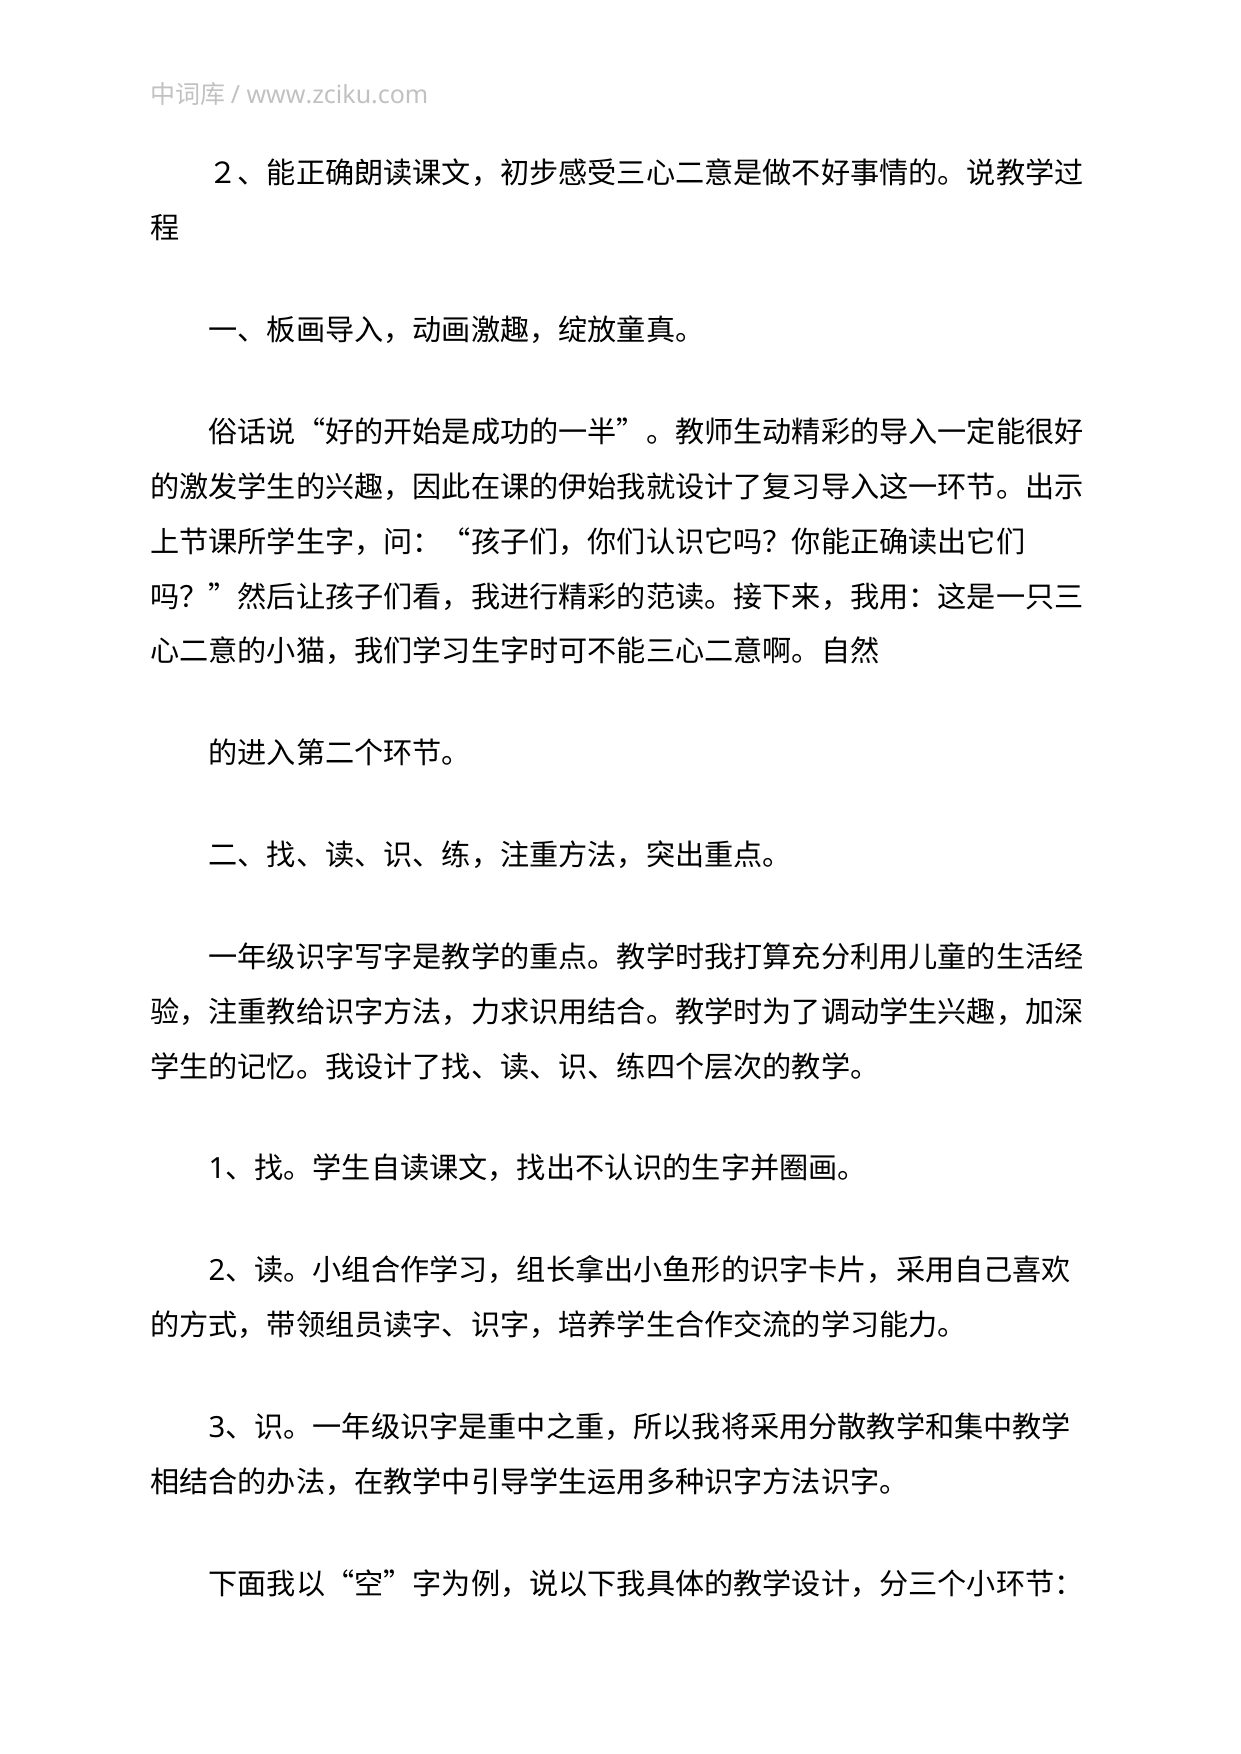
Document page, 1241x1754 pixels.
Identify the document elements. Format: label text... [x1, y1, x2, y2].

text 3、识。一年级识字是重中之重，所以我将采用分散教学和集中教学相结合的办法，在教学中引导学生运用多种识字方法识字。 [150, 1404, 1090, 1501]
text ２、能正确朗读课文，初步感受三心二意是做不好事情的。说教学过程 [150, 150, 1090, 247]
text 一年级识字写字是教学的重点。教学时我打算充分利用儿童的生活经验，注重教给识字方法，力求识用结合。教学时为了调动学生兴趣，加深学生的记忆。我设计了找、读、识、练四个层次的教学。 [150, 933, 1090, 1085]
text 下面我以“空”字为例，说以下我具体的教学设计，分三个小环节： [150, 1560, 1090, 1603]
text 俗话说“好的开始是成功的一半”。教师生动精彩的导入一定能很好的激发学生的兴趣，因此在课的伊始我就设计了复习导入这一环节。出示上节课所学生字，问：“孩子们，你们认识它吗？你能正确读出它们吗？”然后让孩子们看，我进行精彩的范读。接下来，我用：这是一只三心二意的小猫，我们学习生字时可不能三心二意啊。自然 [150, 408, 1090, 670]
text 的进入第二个环节。 [150, 730, 1090, 772]
text 1、找。学生自读课文，找出不认识的生字并圈画。 [150, 1145, 1090, 1187]
text 一、板画导入，动画激趣，绽放童真。 [150, 307, 1090, 349]
text 二、找、读、识、练，注重方法，突出重点。 [150, 832, 1090, 874]
text 2、读。小组合作学习，组长拿出小鱼形的识字卡片，采用自己喜欢的方式，带领组员读字、识字，培养学生合作交流的学习能力。 [150, 1247, 1090, 1344]
